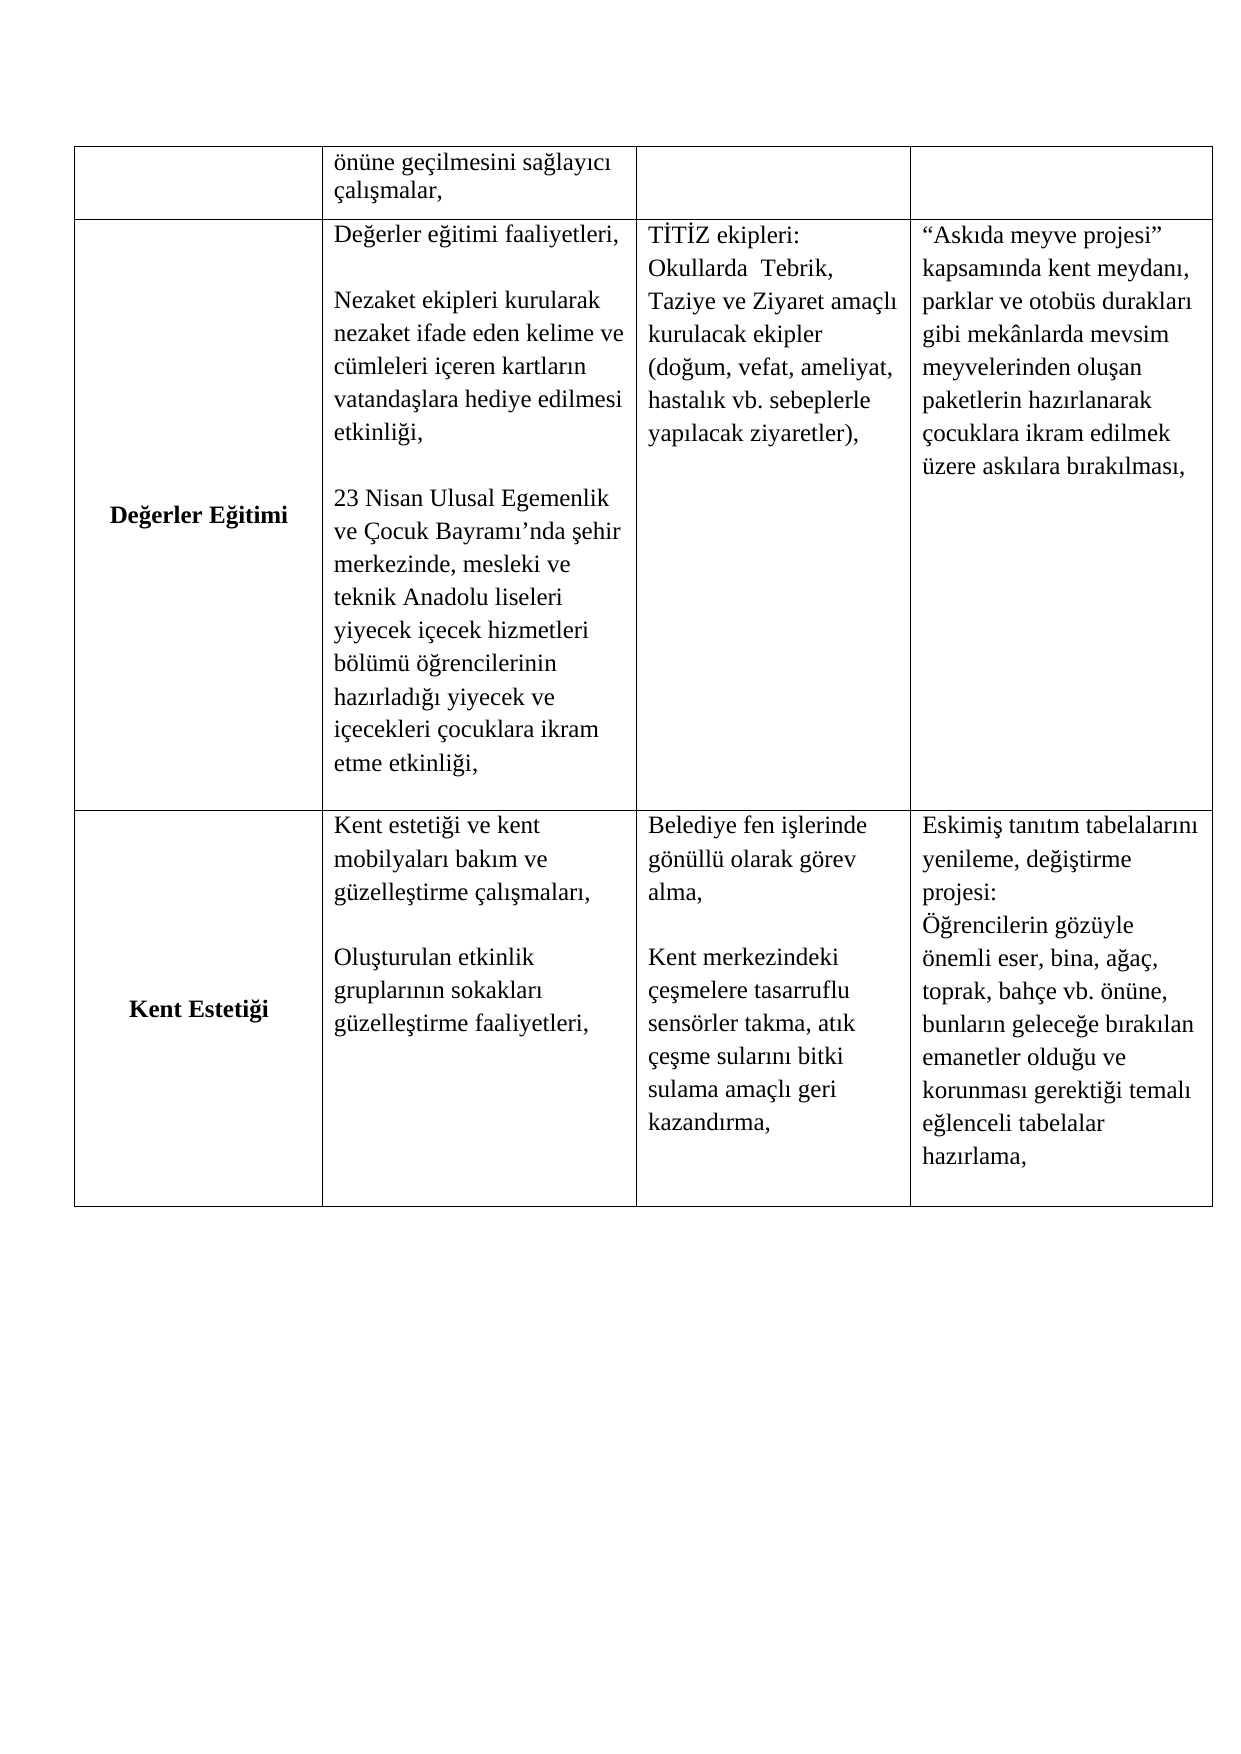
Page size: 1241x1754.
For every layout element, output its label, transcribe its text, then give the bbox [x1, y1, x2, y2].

table_header [637, 147, 910, 219]
table_cell Belediye fen işlerinde gönüllü olarak görev alma, Kent merkezindeki çeşmelere tasarruflu sensörler takma, atık çeşme sularını bitki sulama amaçlı geri kazandırma, [637, 811, 910, 1206]
table_cell TİTİZ ekipleri: Okullarda Tebrik, Taziye ve Ziyaret amaçlı kurulacak ekipler (doğum, vefat, ameliyat, hastalık vb. sebeplerle yapılacak ziyaretler), [637, 220, 910, 809]
table_cell Eskimiş tanıtım tabelalarını yenileme, değiştirme projesi: Öğrencilerin gözüyle önemli eser, bina, ağaç, toprak, bahçe vb. önüne, bunların geleceğe bırakılan emanetler olduğu ve korunması gerektiği temalı eğlenceli tabelalar hazırlama, [911, 811, 1212, 1206]
table_cell “Askıda meyve projesi” kapsamında kent meydanı, parklar ve otobüs durakları gibi mekânlarda mevsim meyvelerinden oluşan paketlerin hazırlanarak çocuklara ikram edilmek üzere askılara bırakılması, [911, 220, 1212, 809]
table_header önüne geçilmesini sağlayıcı çalışmalar, [323, 147, 636, 219]
table_header [911, 147, 1212, 219]
table_cell Kent estetiği ve kent mobilyaları bakım ve güzelleştirme çalışmaları, Oluşturulan etkinlik gruplarının sokakları güzelleştirme faaliyetleri, [323, 811, 636, 1206]
table_cell Kent Estetiği [75, 811, 322, 1206]
table_cell Değerler eğitimi faaliyetleri, Nezaket ekipleri kurularak nezaket ifade eden kelime ve cümleleri içeren kartların vatandaşlara hediye edilmesi etkinliği, 23 Nisan Ulusal Egemenlik ve Çocuk Bayramı’nda şehir merkezinde, mesleki ve teknik Anadolu liseleri yiyecek içecek hizmetleri bölümü öğrencilerinin hazırladığı yiyecek ve içecekleri çocuklara ikram etme etkinliği, [323, 220, 636, 809]
table_header [75, 147, 322, 219]
table_cell Değerler Eğitimi [75, 220, 322, 809]
